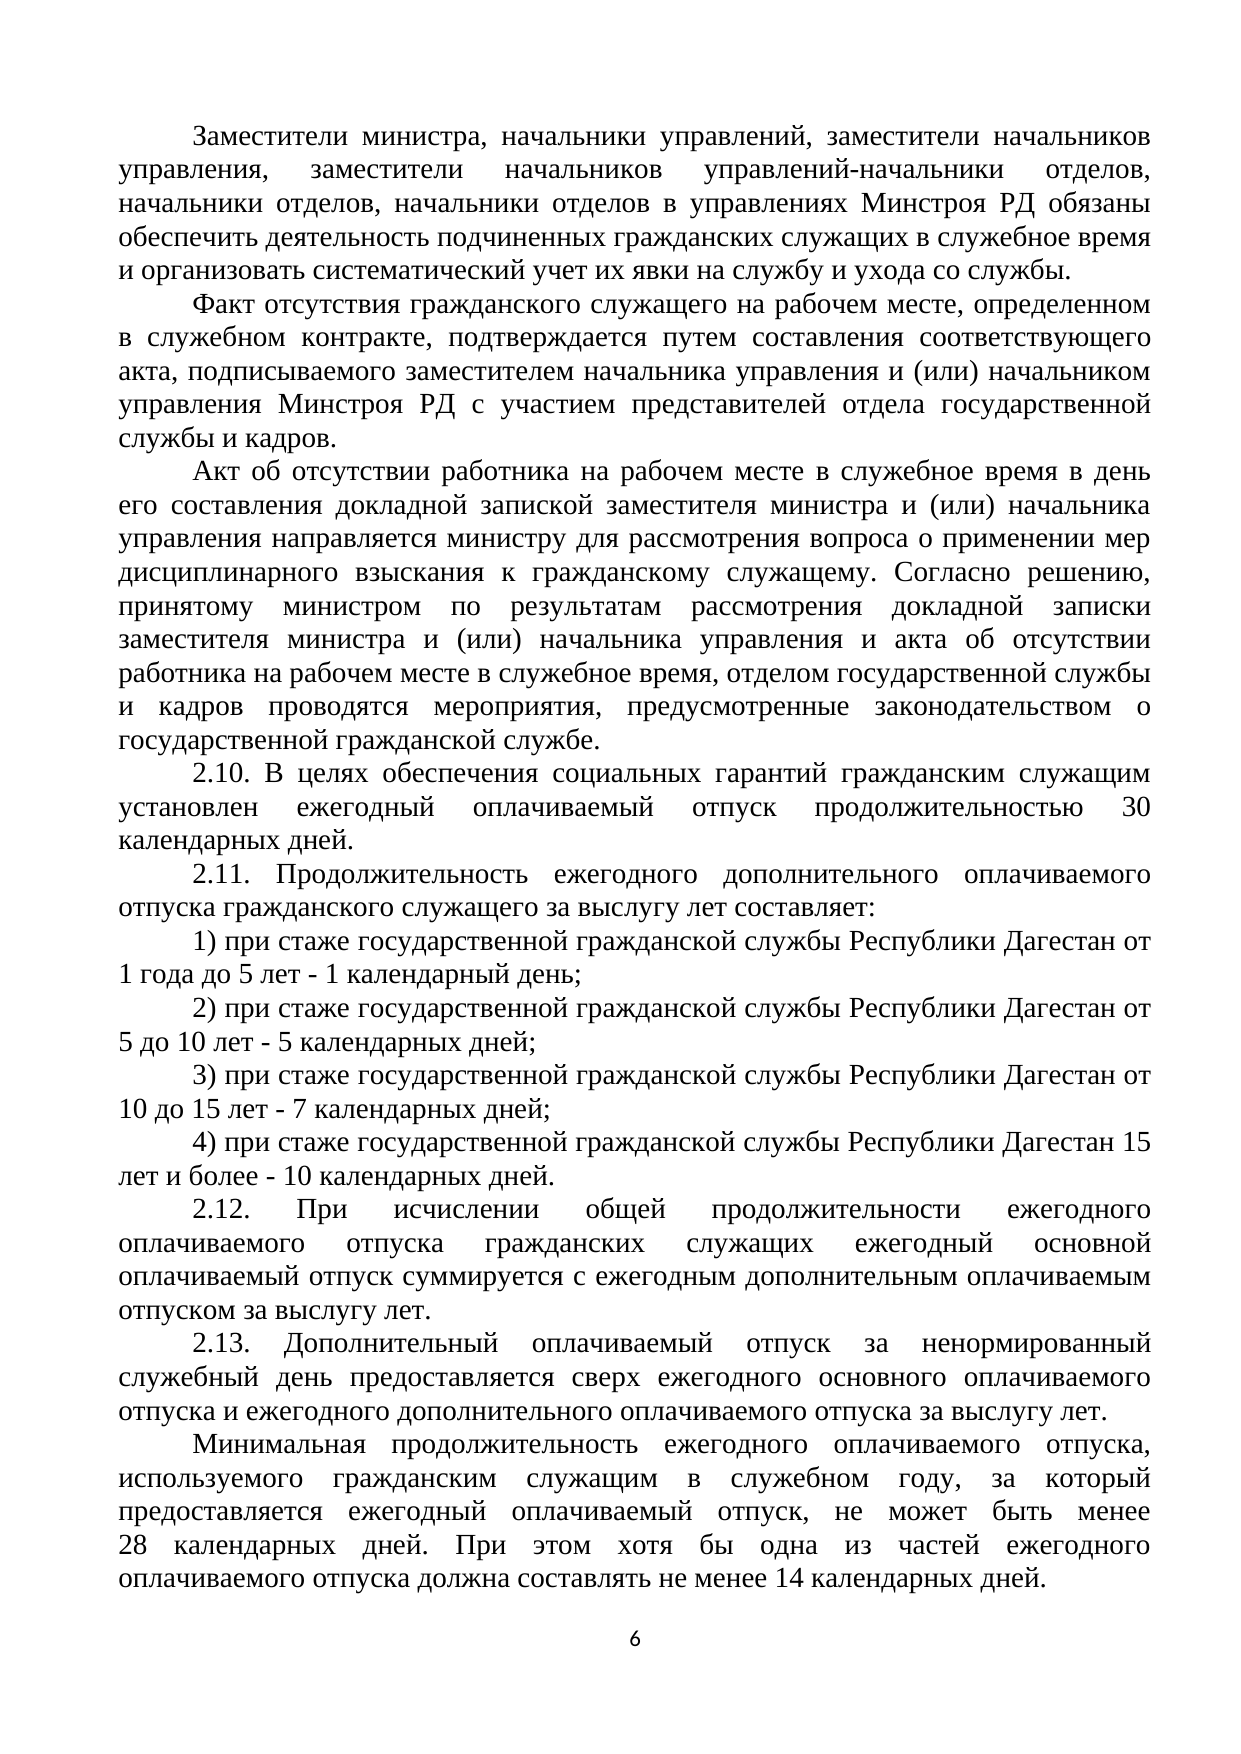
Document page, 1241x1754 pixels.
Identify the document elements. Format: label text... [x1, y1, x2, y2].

text 2.11. Продолжительность ежегодного дополнительного оплачиваемого отпуска гражданского служащего за выслугу лет составляет: [118, 856, 1152, 923]
text Факт отсутствия гражданского служащего на рабочем месте, определенном в служебном контракте, подтверждается путем составления соответствующего акта, подписываемого заместителем начальника управления и (или) начальником управления Минстроя РД с участием представителей отдела государственной службы и кадров. [118, 286, 1152, 453]
text 2) при стаже государственной гражданской службы Республики Дагестан от 5 до 10 лет - 5 календарных дней; [118, 990, 1152, 1057]
text Акт об отсутствии работника на рабочем месте в служебное время в день его составления докладной запиской заместителя министра и (или) начальника управления направляется министру для рассмотрения вопроса о применении мер дисциплинарного взыскания к гражданскому служащему. Согласно решению, принятому министром по результатам рассмотрения докладной записки заместителя министра и (или) начальника управления и акта об отсутствии работника на рабочем месте в служебное время, отделом государственной службы и кадров проводятся мероприятия, предусмотренные законодательством о государственной гражданской службе. [118, 453, 1152, 755]
text 2.10. В целях обеспечения социальных гарантий гражданским служащим установлен ежегодный оплачиваемый отпуск продолжительностью 30 календарных дней. [118, 755, 1152, 856]
text 4) при стаже государственной гражданской службы Республики Дагестан 15 лет и более - 10 календарных дней. [118, 1124, 1152, 1191]
text Минимальная продолжительность ежегодного оплачиваемого отпуска, используемого гражданским служащим в служебном году, за который предоставляется ежегодный оплачиваемый отпуск, не может быть менее 28 календарных дней. При этом хотя бы одна из частей ежегодного оплачиваемого отпуска должна составлять не менее 14 календарных дней. [118, 1426, 1152, 1594]
text 2.12. При исчислении общей продолжительности ежегодного оплачиваемого отпуска гражданских служащих ежегодный основной оплачиваемый отпуск суммируется с ежегодным дополнительным оплачиваемым отпуском за выслугу лет. [118, 1191, 1152, 1326]
text Заместители министра, начальники управлений, заместители начальников управления, заместители начальников управлений-начальники отделов, начальники отделов, начальники отделов в управлениях Минстроя РД обязаны обеспечить деятельность подчиненных гражданских служащих в служебное время и организовать систематический учет их явки на службу и ухода со службы. [118, 118, 1152, 286]
text 3) при стаже государственной гражданской службы Республики Дагестан от 10 до 15 лет - 7 календарных дней; [118, 1057, 1152, 1124]
text 1) при стаже государственной гражданской службы Республики Дагестан от 1 года до 5 лет - 1 календарный день; [118, 923, 1152, 990]
text 2.13. Дополнительный оплачиваемый отпуск за ненормированный служебный день предоставляется сверх ежегодного основного оплачиваемого отпуска и ежегодного дополнительного оплачиваемого отпуска за выслугу лет. [118, 1326, 1152, 1426]
